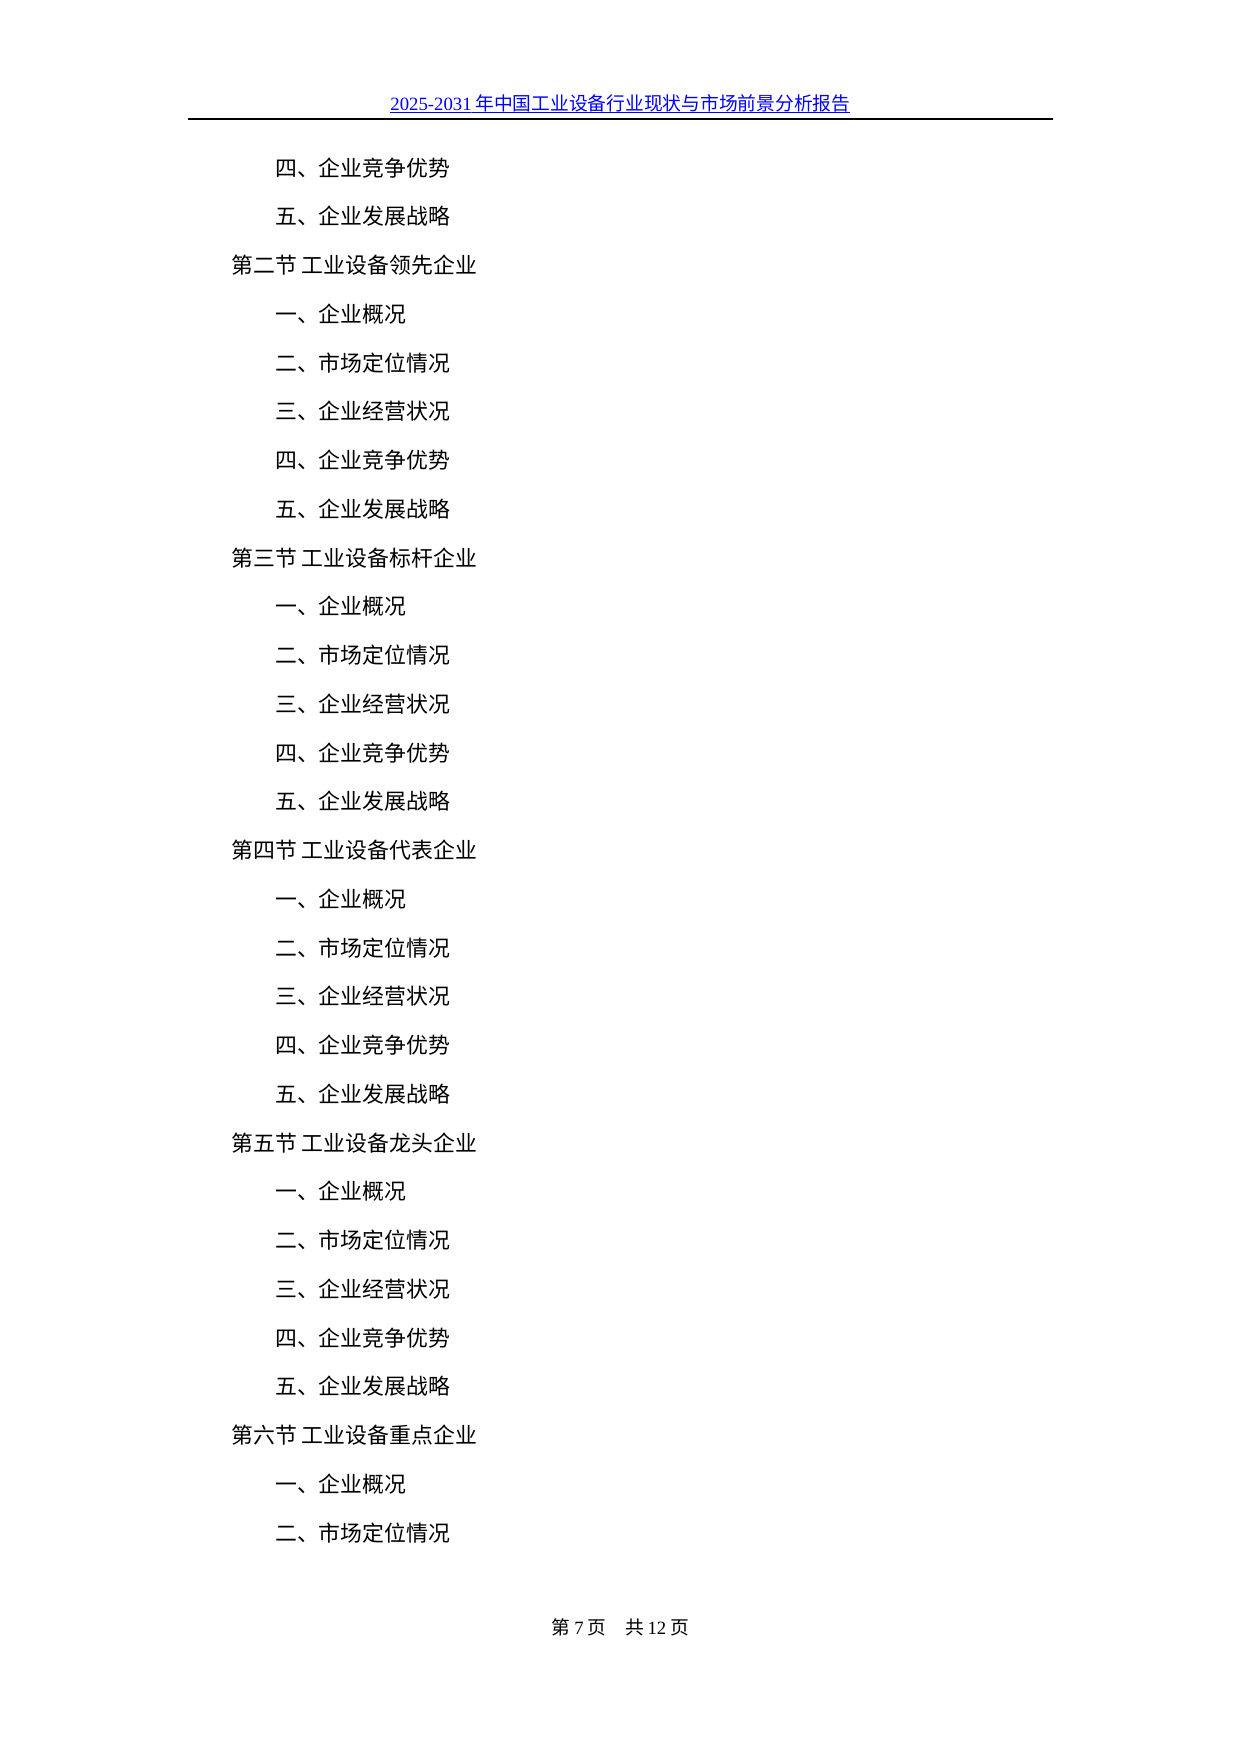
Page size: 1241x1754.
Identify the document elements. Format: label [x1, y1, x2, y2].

text [187, 150, 1053, 1548]
